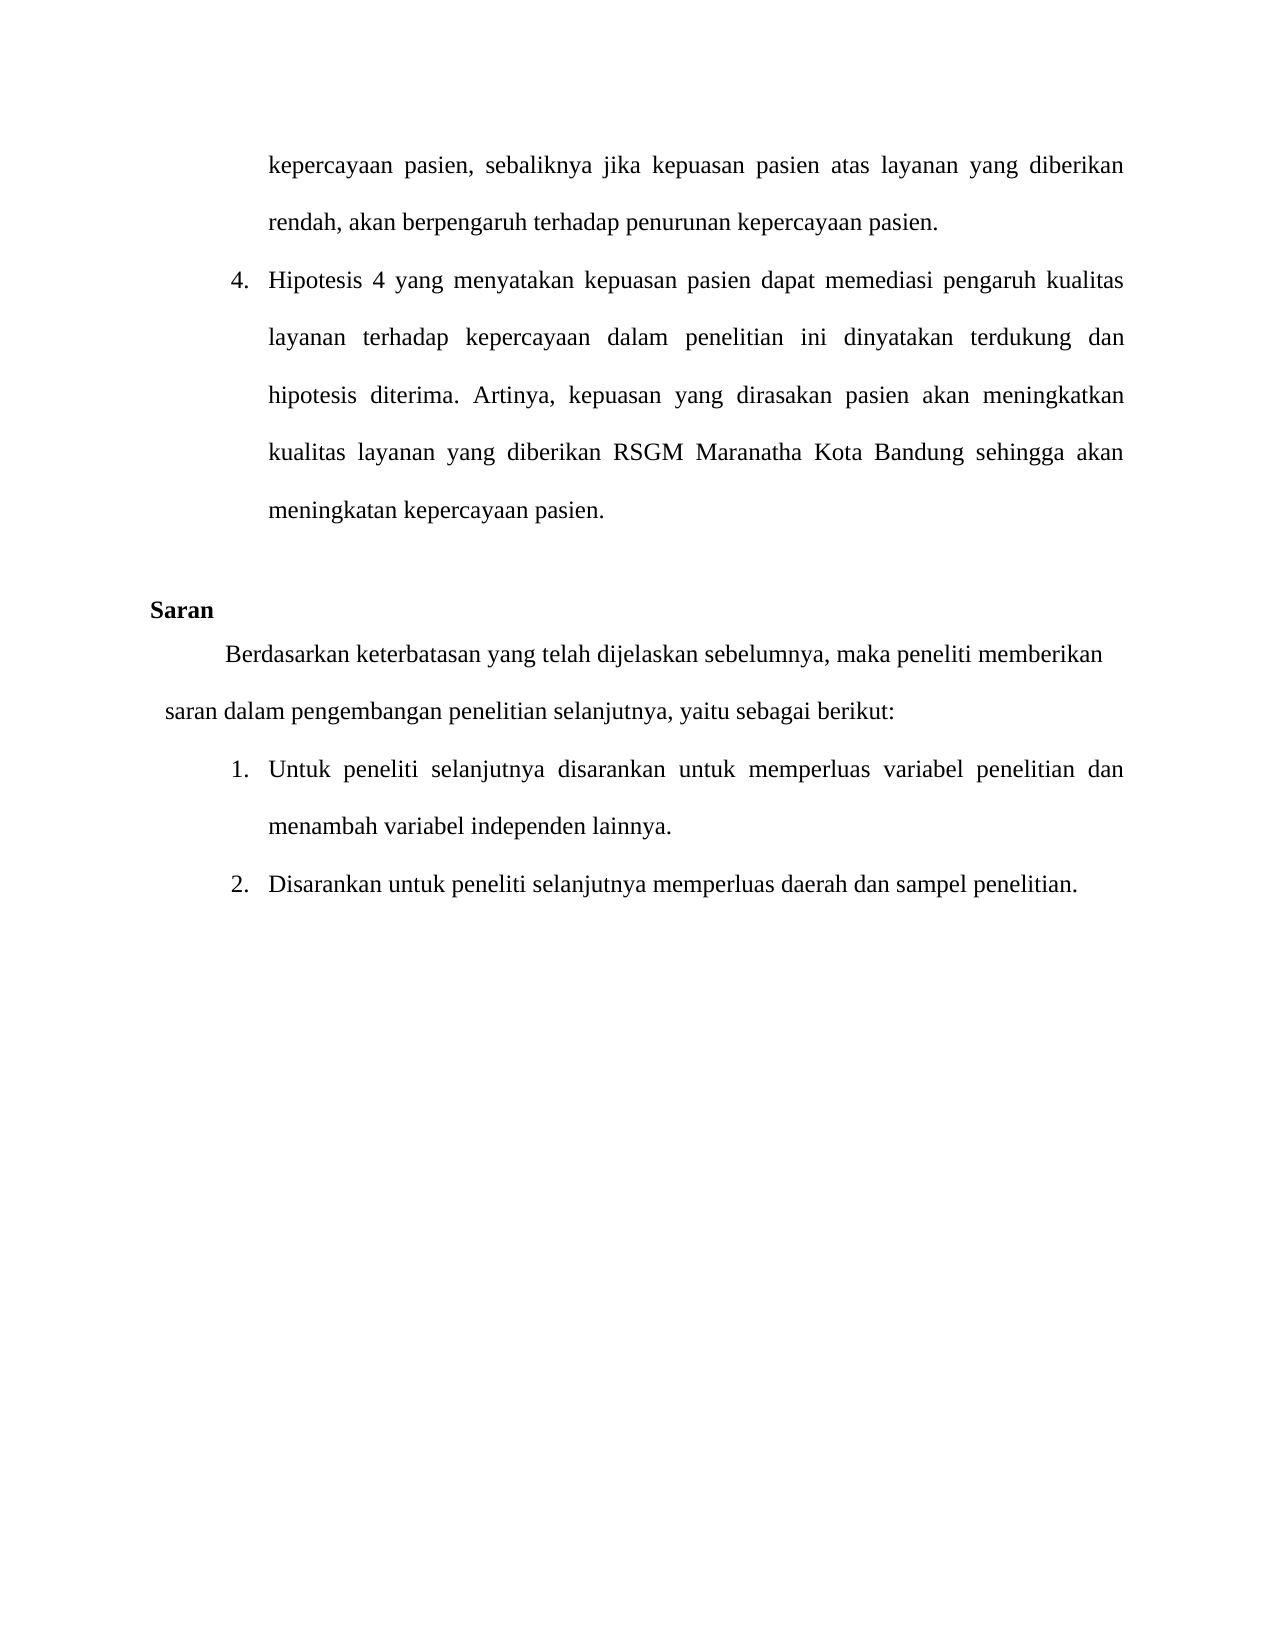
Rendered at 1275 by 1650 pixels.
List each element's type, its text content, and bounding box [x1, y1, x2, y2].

list Untuk peneliti selanjutnya disarankan untuk memperluas variabel penelitian dan menambah variabel independen lainnya. [231, 754, 1125, 840]
text Saran [150, 596, 1125, 624]
list Berdasarkan keterbatasan yang telah dijelaskan sebelumnya, maka peneliti memberikan saran dalam pengembangan penelitian selanjutnya, yaitu sebagai berikut: [165, 639, 1125, 725]
list Disarankan untuk peneliti selanjutnya memperluas daerah dan sampel penelitian. [231, 869, 1125, 897]
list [231, 150, 1125, 236]
list Hipotesis 4 yang menyatakan kepuasan pasien dapat memediasi pengaruh kualitas layanan terhadap kepercayaan dalam penelitian ini dinyatakan terdukung dan hipotesis diterima. Artinya, kepuasan yang dirasakan pasien akan meningkatkan kualitas layanan yang diberikan RSGM Maranatha Kota Bandung sehingga akan meningkatan kepercayaan pasien. [231, 265, 1125, 524]
